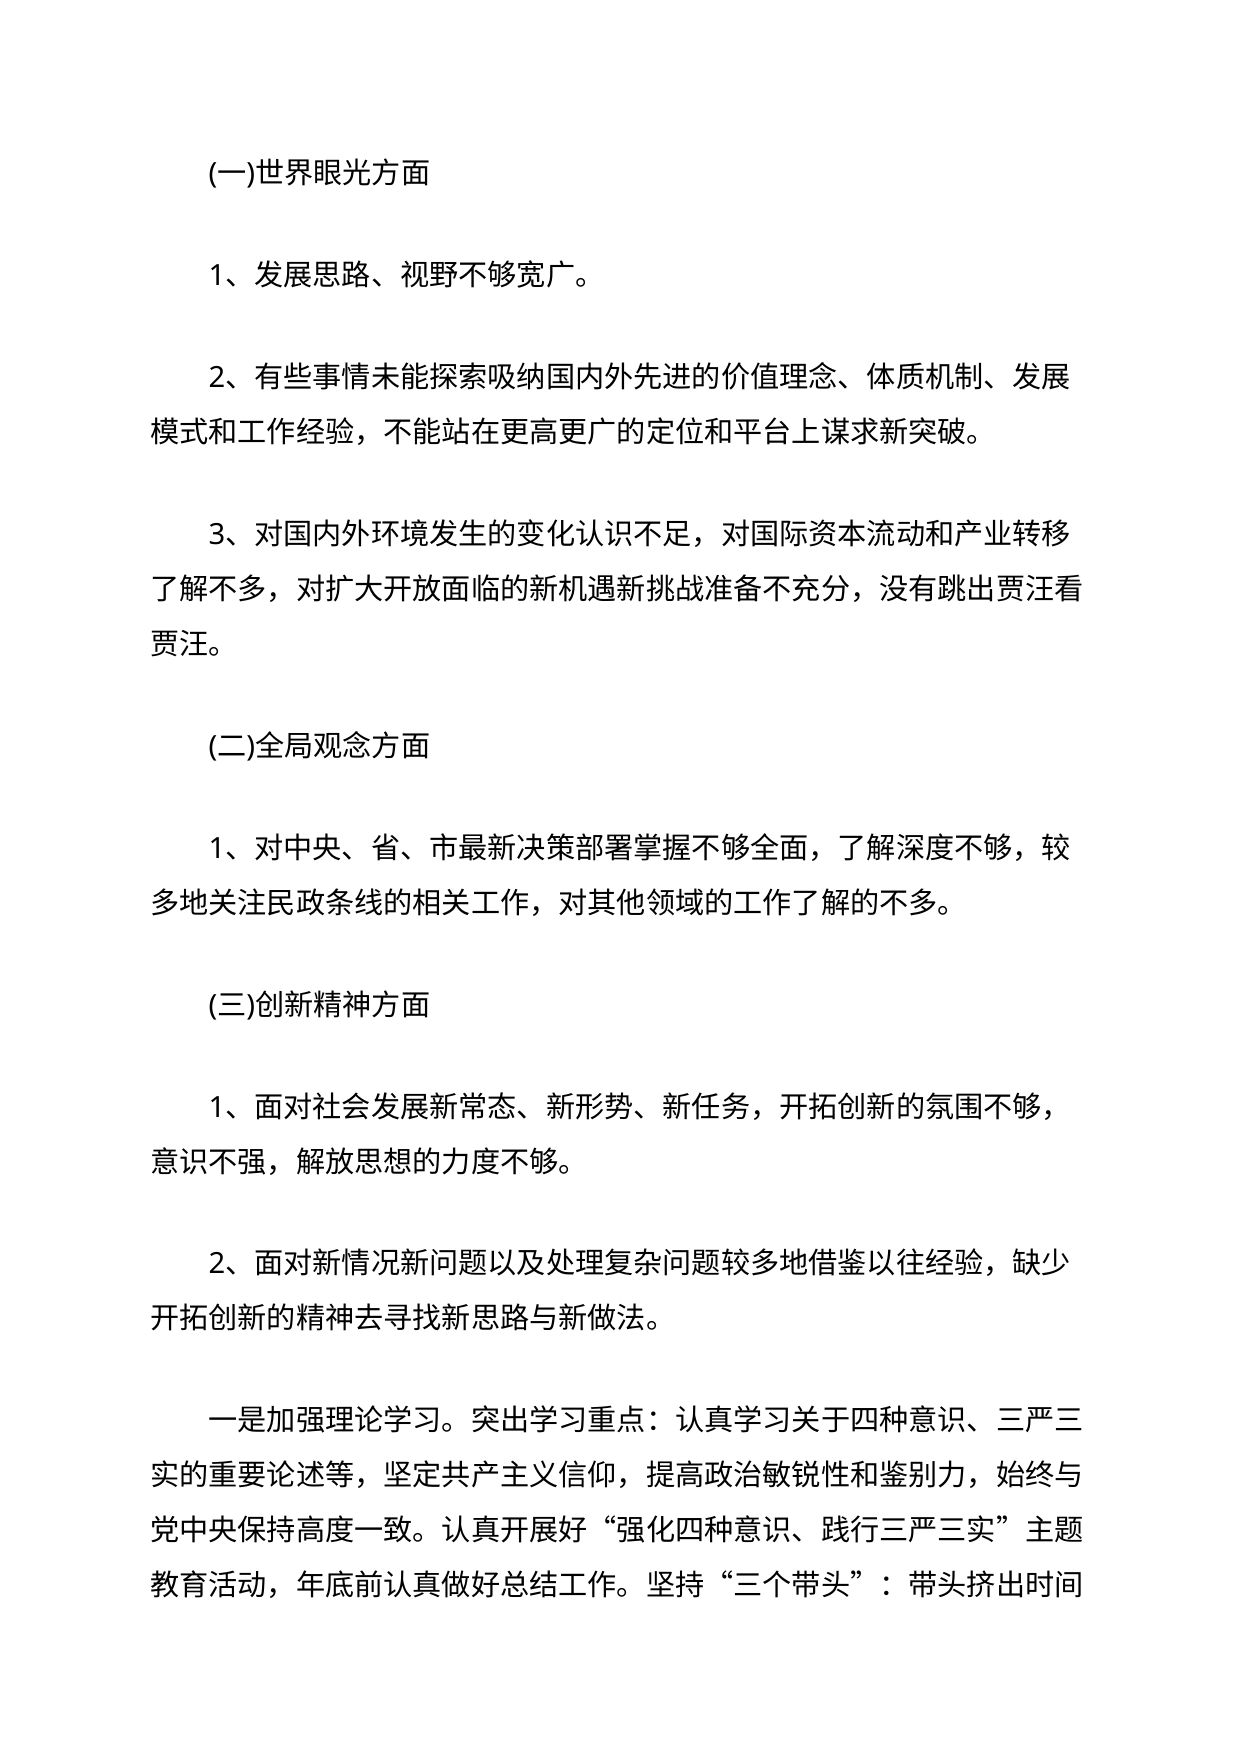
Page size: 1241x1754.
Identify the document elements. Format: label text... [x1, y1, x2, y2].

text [150, 1397, 1090, 1604]
text 2、有些事情未能探索吸纳国内外先进的价值理念、体质机制、发展模式和工作经验，不能站在更高更广的定位和平台上谋求新突破。 [150, 354, 1090, 451]
text 1、对中央、省、市最新决策部署掌握不够全面，了解深度不够，较多地关注民政条线的相关工作，对其他领域的工作了解的不多。 [150, 824, 1090, 922]
text 3、对国内外环境发生的变化认识不足，对国际资本流动和产业转移了解不多，对扩大开放面临的新机遇新挑战准备不充分，没有跳出贾汪看贾汪。 [150, 511, 1090, 663]
text 2、面对新情况新问题以及处理复杂问题较多地借鉴以往经验，缺少开拓创新的精神去寻找新思路与新做法。 [150, 1240, 1090, 1337]
text 1、面对社会发展新常态、新形势、新任务，开拓创新的氛围不够，意识不强，解放思想的力度不够。 [150, 1083, 1090, 1180]
text (三)创新精神方面 [150, 981, 1090, 1023]
text 1、发展思路、视野不够宽广。 [150, 252, 1090, 294]
text (二)全局观念方面 [150, 722, 1090, 765]
text (一)世界眼光方面 [150, 150, 1090, 192]
